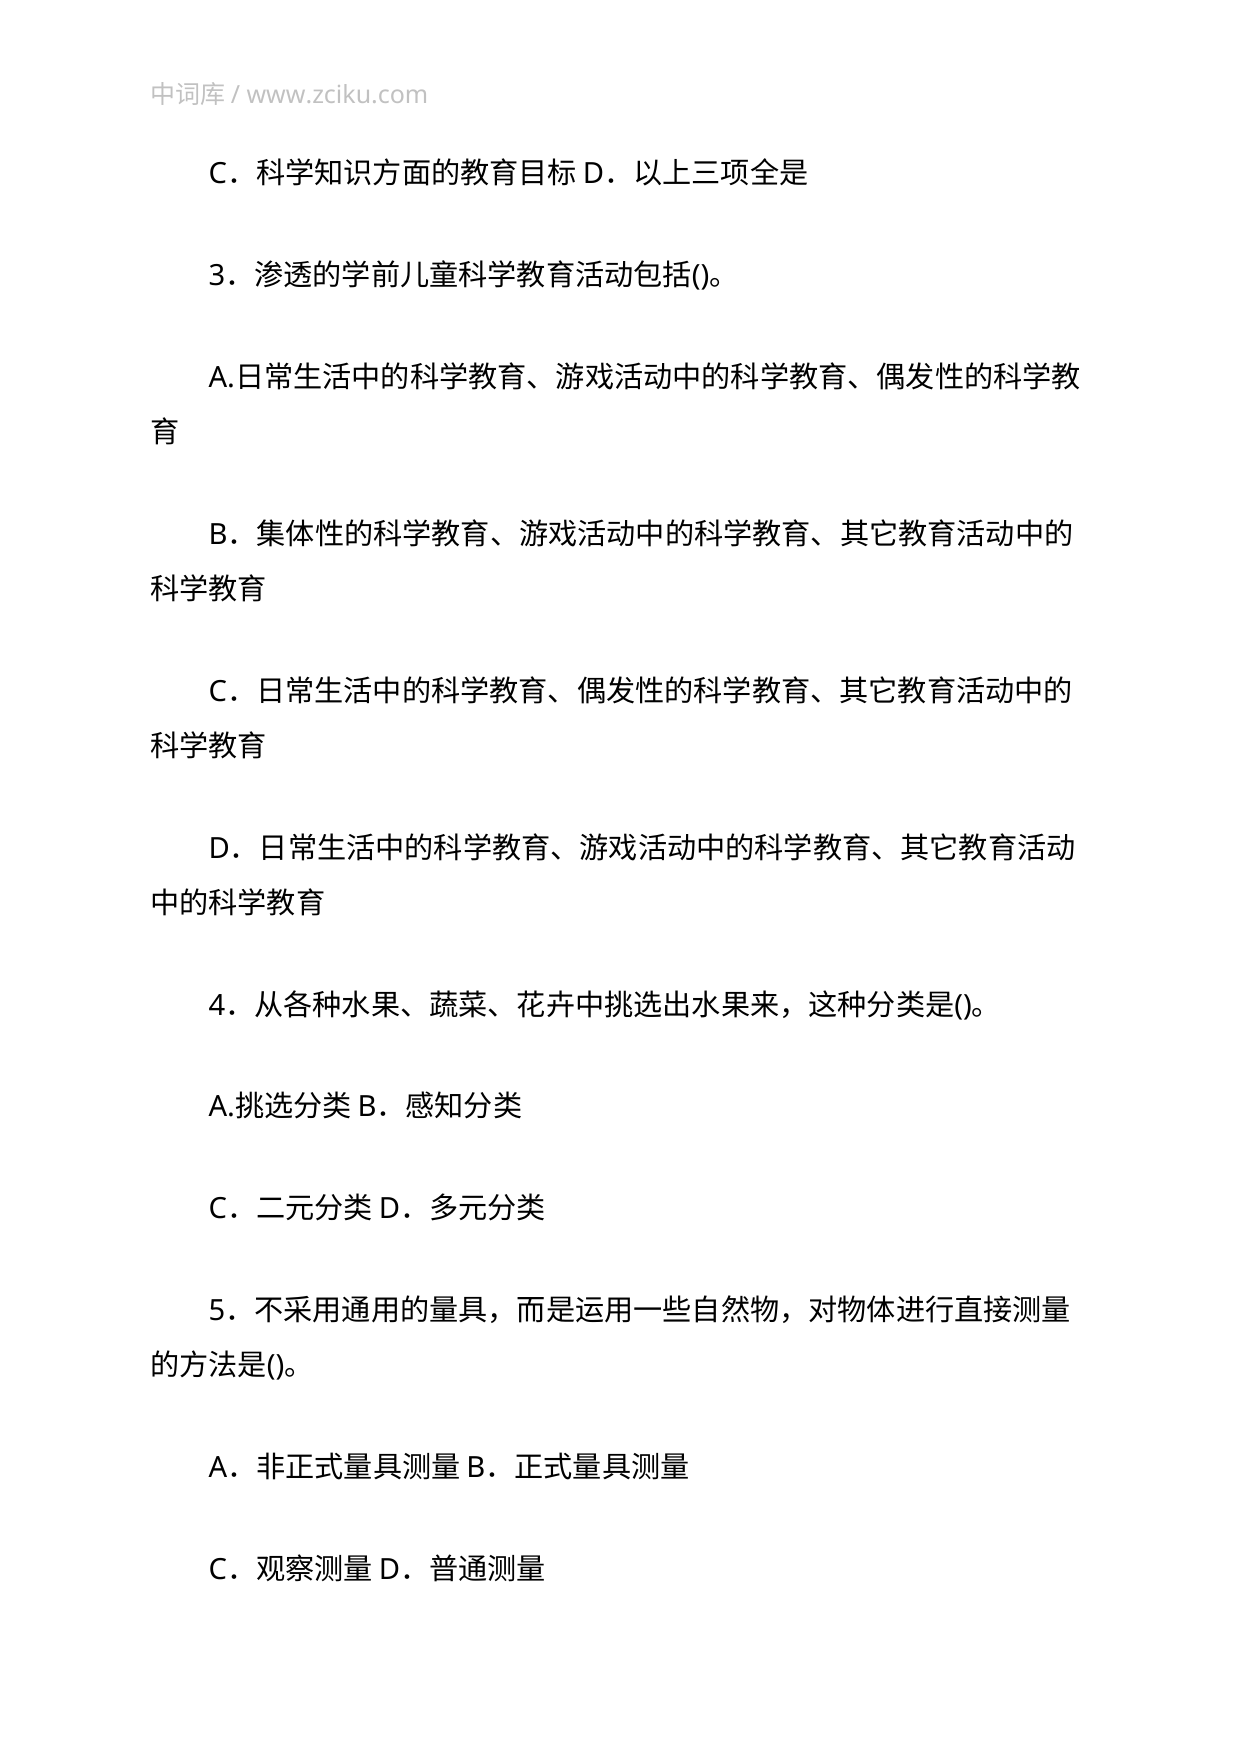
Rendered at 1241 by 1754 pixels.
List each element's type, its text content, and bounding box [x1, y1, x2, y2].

text 3．渗透的学前儿童科学教育活动包括()。 [150, 252, 1090, 294]
text A.挑选分类B．感知分类 [150, 1083, 1090, 1125]
text 4．从各种水果、蔬菜、花卉中挑选出水果来，这种分类是()。 [150, 981, 1090, 1023]
text A．非正式量具测量B．正式量具测量 [150, 1444, 1090, 1486]
text C．科学知识方面的教育目标D．以上三项全是 [150, 150, 1090, 192]
text C．日常生活中的科学教育、偶发性的科学教育、其它教育活动中的科学教育 [150, 667, 1090, 765]
text C．观察测量D．普通测量 [150, 1546, 1090, 1588]
text D．日常生活中的科学教育、游戏活动中的科学教育、其它教育活动中的科学教育 [150, 824, 1090, 922]
text B．集体性的科学教育、游戏活动中的科学教育、其它教育活动中的科学教育 [150, 511, 1090, 608]
text C．二元分类D．多元分类 [150, 1185, 1090, 1227]
text A.日常生活中的科学教育、游戏活动中的科学教育、偶发性的科学教育 [150, 354, 1090, 451]
text 5．不采用通用的量具，而是运用一些自然物，对物体进行直接测量的方法是()。 [150, 1287, 1090, 1384]
